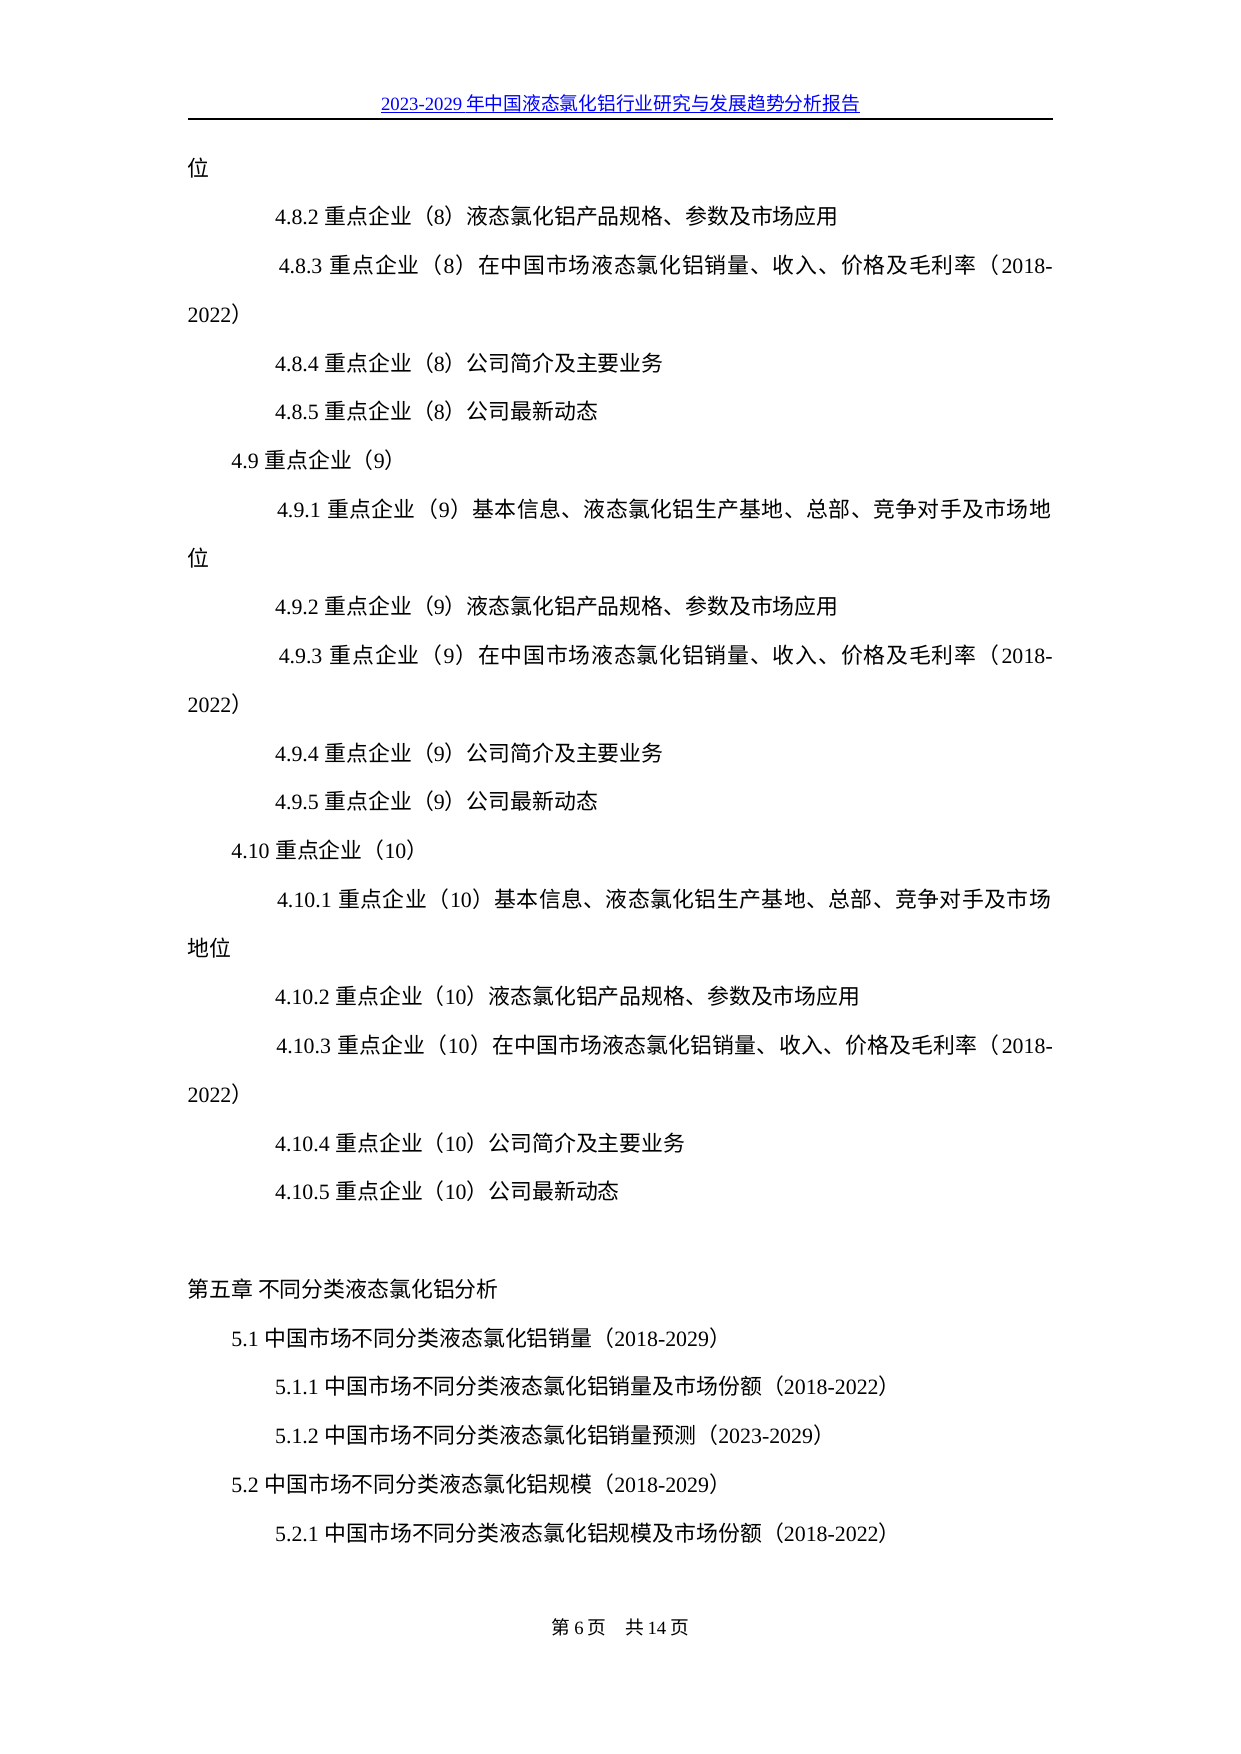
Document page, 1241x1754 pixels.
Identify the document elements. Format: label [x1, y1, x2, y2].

text [187, 150, 1053, 1548]
